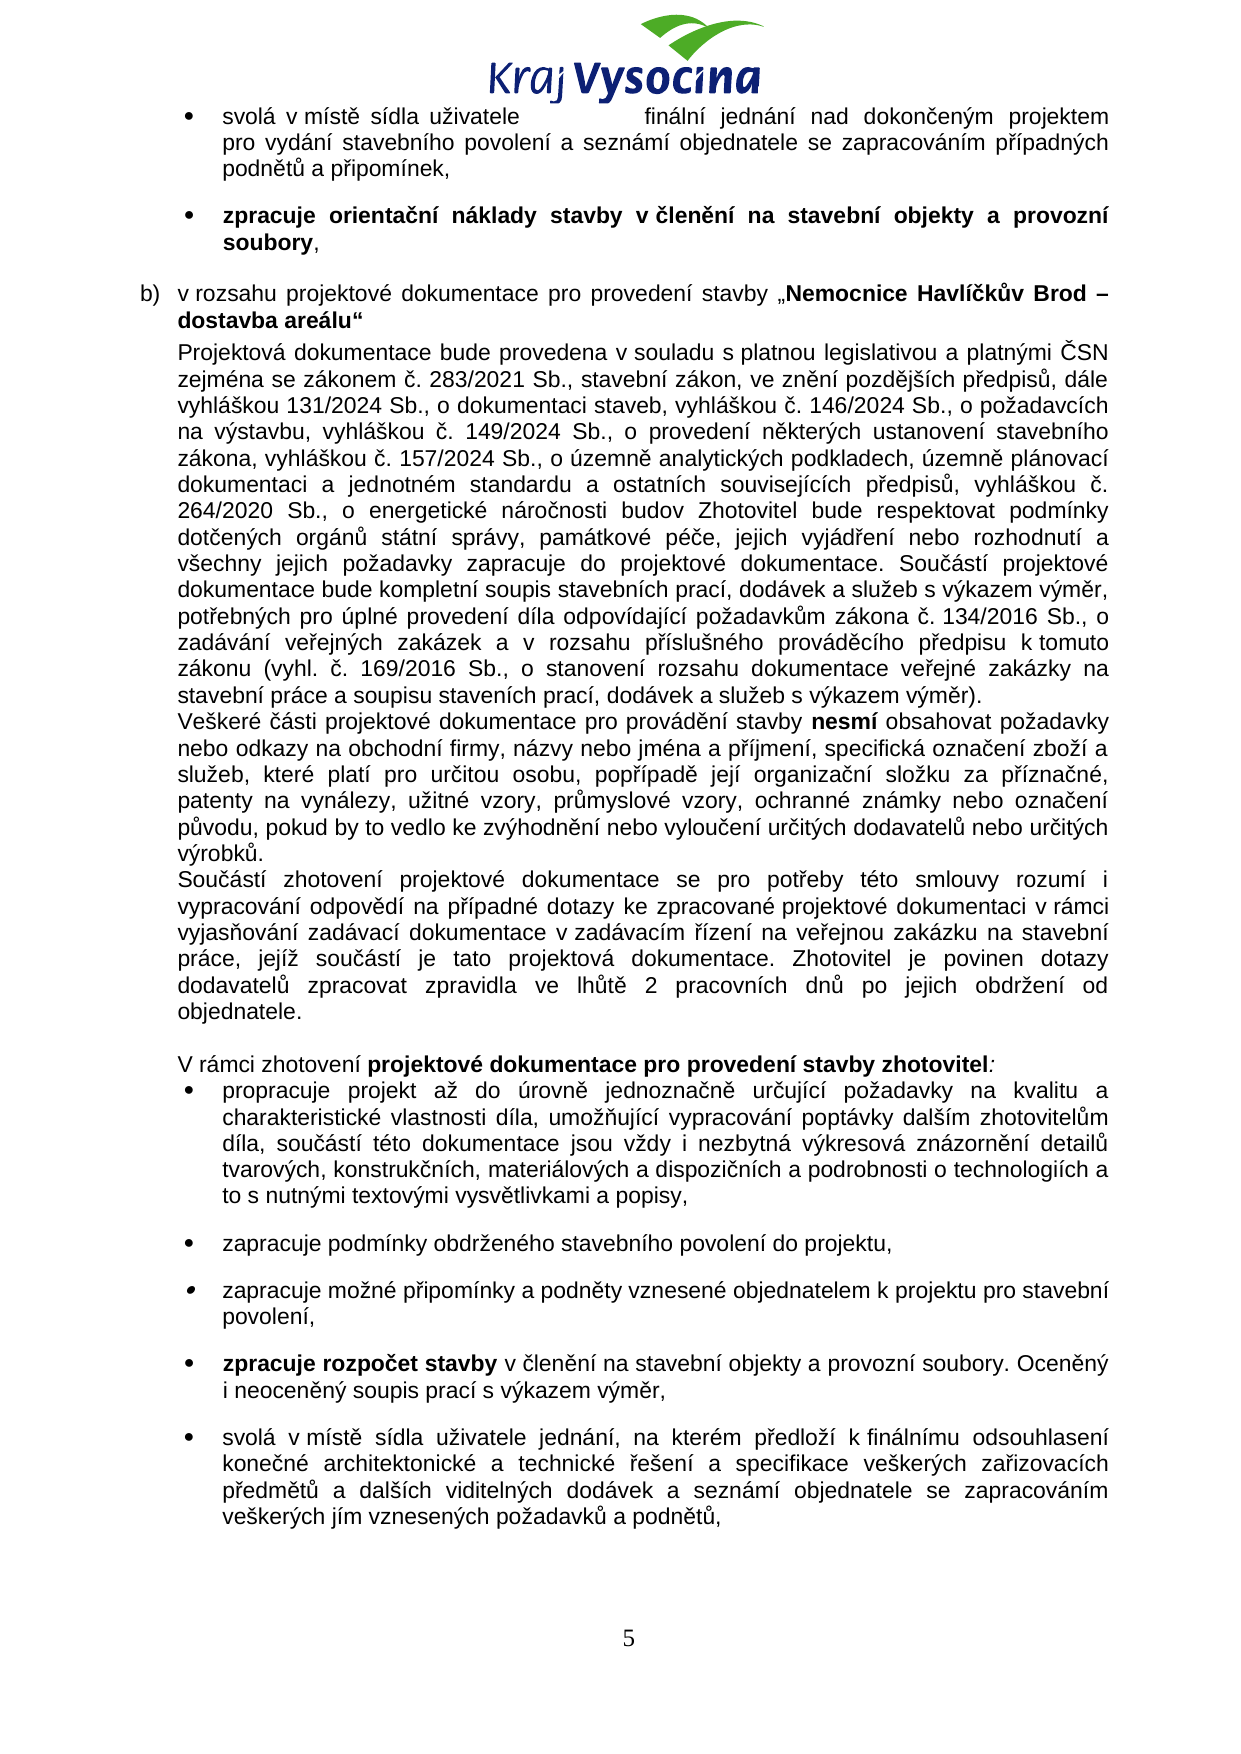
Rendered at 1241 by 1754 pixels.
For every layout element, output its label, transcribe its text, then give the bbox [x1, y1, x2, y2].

list zapracuje možné připomínky a podněty vznesené objednatelem k projektu pro stavební povolení, [185, 1277, 1109, 1329]
list svolá v místě sídla uživatele finální jednání nad dokončeným projektem pro vydání stavebního povolení a seznámí objednatele se zapracováním případných podnětů a připomínek, [185, 103, 1109, 182]
list zpracuje orientační náklady stavby v členění na stavební objekty a provozní soubory, [185, 202, 1109, 255]
list svolá v místě sídla uživatele jednání, na kterém předloží k finálnímu odsouhlasení konečné architektonické a technické řešení a specifikace veškerých zařizovacích předmětů a dalších viditelných dodávek a seznámí objednatele se zapracováním veškerých jím vznesených požadavků a podnětů, [185, 1424, 1109, 1529]
subtitle v rozsahu projektové dokumentace pro provedení stavby „Nemocnice Havlíčkův Brod – dostavba areálu“ [140, 280, 1109, 333]
list propracuje projekt až do úrovně jednoznačně určující požadavky na kvalitu a charakteristické vlastnosti díla, umožňující vypracování poptávky dalším zhotovitelům díla, součástí této dokumentace jsou vždy i nezbytná výkresová znázornění detailů tvarových, konstrukčních, materiálových a dispozičních a podrobnosti o technologiích a to s nutnými textovými vysvětlivkami a popisy, [185, 1077, 1109, 1209]
list zapracuje podmínky obdrženého stavebního povolení do projektu, [185, 1230, 1109, 1256]
text Veškeré části projektové dokumentace pro provádění stavby nesmí obsahovat požadavky nebo odkazy na obchodní firmy, názvy nebo jména a příjmení, specifická označení zboží a služeb, které platí pro určitou osobu, popřípadě její organizační složku za příznačné, patenty na vynálezy, užitné vzory, průmyslové vzory, ochranné známky nebo označení původu, pokud by to vedlo ke zvýhodnění nebo vyloučení určitých dodavatelů nebo určitých výrobků. [177, 708, 1109, 866]
text Součástí zhotovení projektové dokumentace se pro potřeby této smlouvy rozumí i vypracování odpovědí na případné dotazy ke zpracované projektové dokumentaci v rámci vyjasňování zadávací dokumentace v zadávacím řízení na veřejnou zakázku na stavební práce, jejíž součástí je tato projektová dokumentace. Zhotovitel je povinen dotazy dodavatelů zpracovat zpravidla ve lhůtě 2 pracovních dnů po jejich obdržení od objednatele. [177, 866, 1109, 1024]
list zpracuje rozpočet stavby v členění na stavební objekty a provozní soubory. Oceněný i neoceněný soupis prací s výkazem výměr, [185, 1350, 1109, 1403]
text V rámci zhotovení projektové dokumentace pro provedení stavby zhotovitel: [148, 1051, 1109, 1077]
text Projektová dokumentace bude provedena v souladu s platnou legislativou a platnými ČSN zejména se zákonem č. 283/2021 Sb., stavební zákon, ve znění pozdějších předpisů, dále vyhláškou 131/2024 Sb., o dokumentaci staveb, vyhláškou č. 146/2024 Sb., o požadavcích na výstavbu, vyhláškou č. 149/2024 Sb., o provedení některých ustanovení stavebního zákona, vyhláškou č. 157/2024 Sb., o územně analytických podkladech, územně plánovací dokumentaci a jednotném standardu a ostatních souvisejících předpisů, vyhláškou č. 264/2020 Sb., o energetické náročnosti budov Zhotovitel bude respektovat podmínky dotčených orgánů státní správy, památkové péče, jejich vyjádření nebo rozhodnutí a všechny jejich požadavky zapracuje do projektové dokumentace. Součástí projektové dokumentace bude kompletní soupis stavebních prací, dodávek a služeb s výkazem výměr, potřebných pro úplné provedení díla odpovídající požadavkům zákona č. 134/2016 Sb., o zadávání veřejných zakázek a v rozsahu příslušného prováděcího předpisu k tomuto zákonu (vyhl. č. 169/2016 Sb., o stanovení rozsahu dokumentace veřejné zakázky na stavební práce a soupisu staveních prací, dodávek a služeb s výkazem výměr). [177, 339, 1109, 708]
